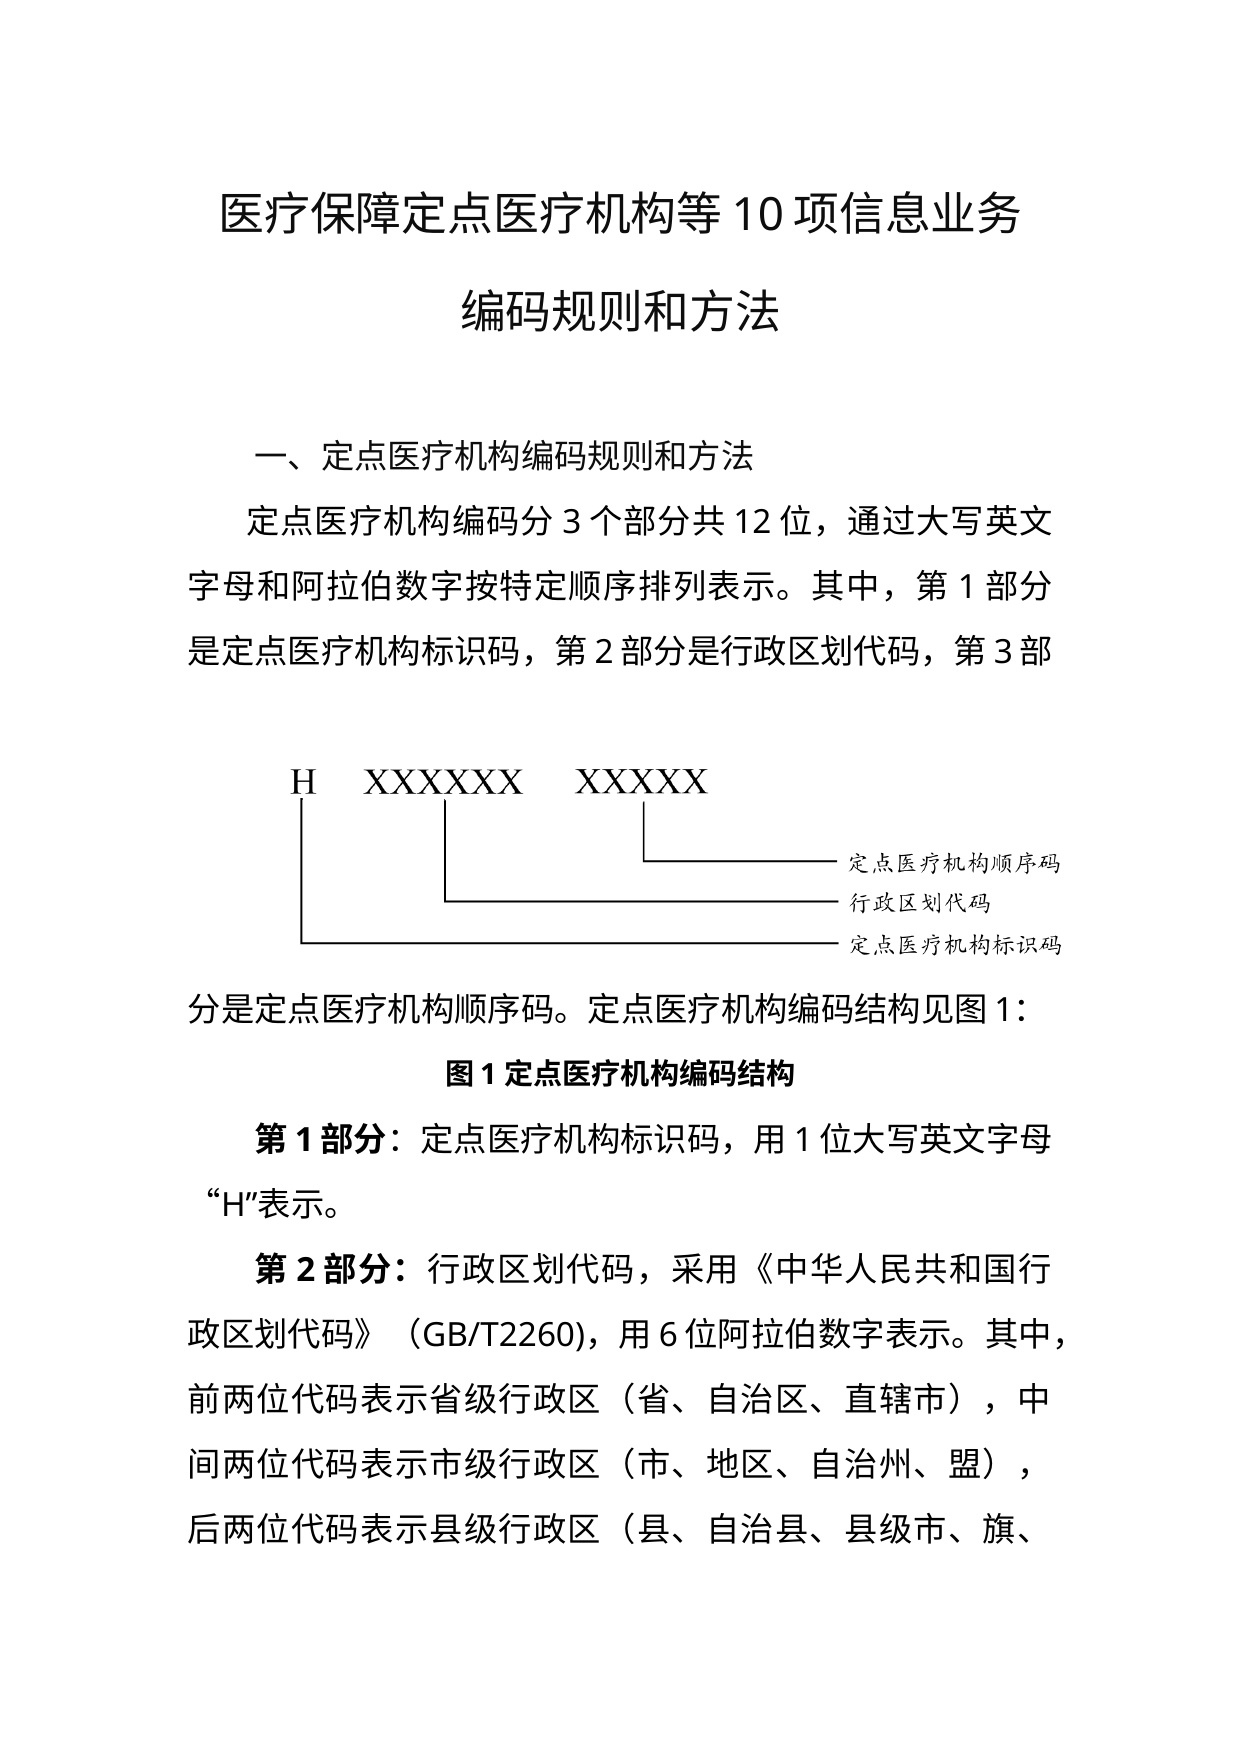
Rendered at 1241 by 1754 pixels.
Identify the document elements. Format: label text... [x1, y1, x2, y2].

text 图1 定点医疗机构编码结构 [187, 1039, 1053, 1104]
text 一、定点医疗机构编码规则和方法 [187, 422, 1053, 487]
text 第1部分：定点医疗机构标识码，用1位大写英文字母“H”表示。 [187, 1104, 1053, 1234]
picture [267, 737, 1110, 972]
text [187, 1234, 1053, 1559]
text 编码规则和方法 [187, 259, 1053, 357]
text 医疗保障定点医疗机构等10项信息业务 [187, 162, 1053, 259]
